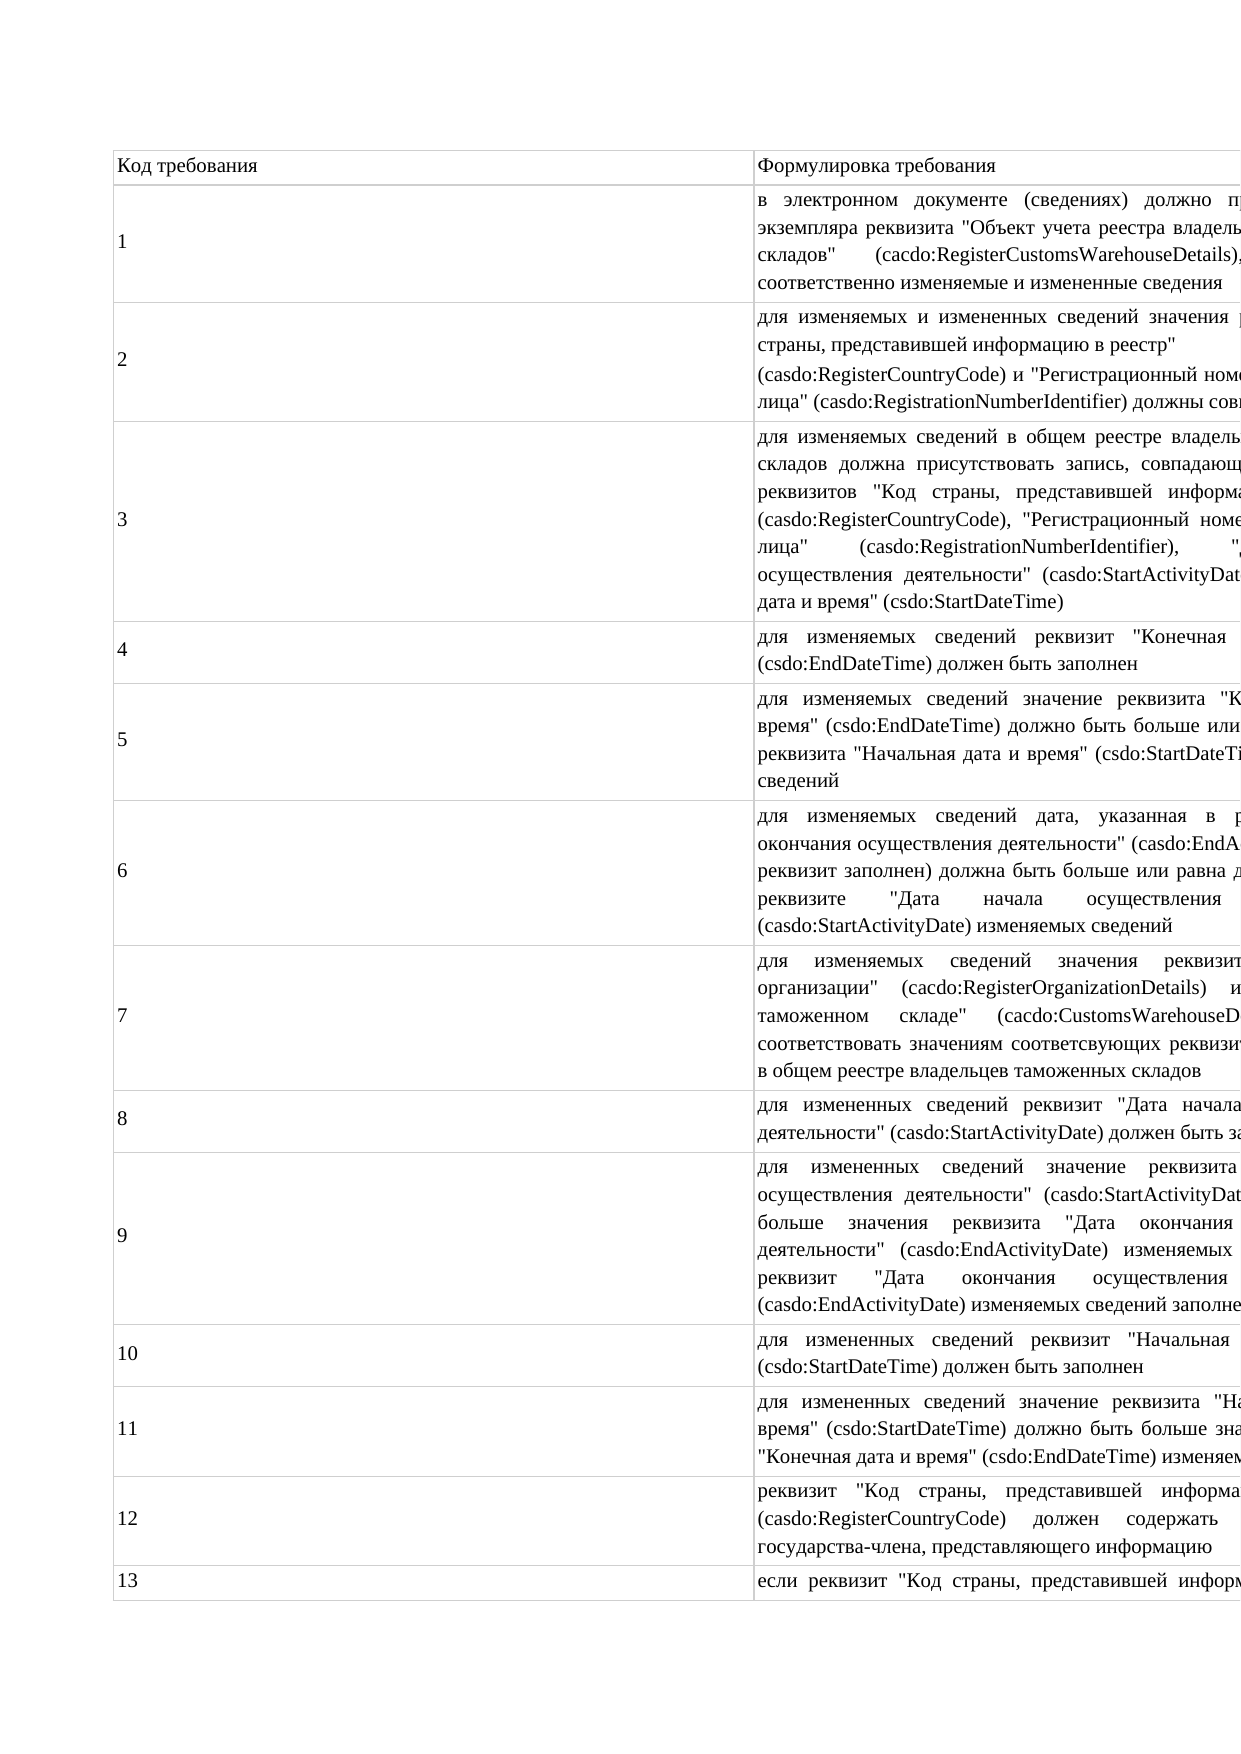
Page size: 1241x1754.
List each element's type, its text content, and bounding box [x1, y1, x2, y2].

table_cell для изменяемых и измененных сведений значения реквизитов "Код страны, представившей информацию в реестр" (casdo:RegisterCountryCode) и "Регистрационный номер юридического лица" (casdo:RegistrationNumberIdentifier) должны совпадать [755, 303, 1240, 421]
table_cell 12 [114, 1477, 753, 1565]
table_cell 5 [114, 684, 753, 800]
table_cell 11 [114, 1387, 753, 1476]
table_cell 6 [114, 801, 753, 945]
table_header Код требования [114, 151, 753, 184]
table_cell для изменяемых сведений дата, указанная в реквизите "Дата окончания осуществления деятельности" (casdo:EndActivityDate) (если реквизит заполнен) должна быть больше или равна дате, указанной в реквизите "Дата начала осуществления деятельности" (casdo:StartActivityDate) изменяемых сведений [755, 801, 1240, 945]
table_cell для изменяемых сведений значение реквизита "Конечная дата и время" (csdo:EndDateTime) должно быть больше или равно значению реквизита "Начальная дата и время" (csdo:StartDateTime) изменяемых сведений [755, 684, 1240, 800]
table_cell реквизит "Код страны, представившей информацию в реестр" (casdo:RegisterCountryCode) должен содержать значение кода государства-члена, представляющего информацию [755, 1477, 1240, 1565]
table_cell для изменяемых сведений значения реквизитов "Реквизиты организации" (cacdo:RegisterOrganizationDetails) и "Сведения о таможенном складе" (cacdo:CustomsWarehouseDetails) должны соответствовать значениям соответсвующих реквизитов, хранящимся в общем реестре владельцев таможенных складов [755, 946, 1240, 1089]
table_cell 3 [114, 422, 753, 621]
table_cell для изменяемых сведений в общем реестре владельцев таможенных складов должна присутствовать запись, совпадающая по значению реквизитов "Код страны, представившей информацию в реестр" (casdo:RegisterCountryCode), "Регистрационный номер юридического лица" (casdo:RegistrationNumberIdentifier), "Дата начала осуществления деятельности" (casdo:StartActivityDate) и "Начальная дата и время" (csdo:StartDateTime) [755, 422, 1240, 621]
table_cell 1 [114, 186, 753, 302]
table_cell 4 [114, 622, 753, 683]
table_cell 7 [114, 946, 753, 1089]
table_cell 9 [114, 1153, 753, 1324]
table_cell для измененных сведений значение реквизита "Начальная дата и время" (csdo:StartDateTime) должно быть больше значения реквизита "Конечная дата и время" (csdo:EndDateTime) изменяемых сведений [755, 1387, 1240, 1476]
table_cell для изменяемых сведений реквизит "Конечная дата и время" (csdo:EndDateTime) должен быть заполнен [755, 622, 1240, 683]
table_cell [755, 1566, 1240, 1599]
table_cell 2 [114, 303, 753, 421]
table_cell 13 [114, 1566, 753, 1599]
table_header Формулировка требования [755, 151, 1240, 184]
table_cell для измененных сведений значение реквизита "Дата начала осуществления деятельности" (casdo:StartActivityDate) должно быть больше значения реквизита "Дата окончания осуществления деятельности" (casdo:EndActivityDate) изменяемых сведений (если реквизит "Дата окончания осуществления деятельности" (casdo:EndActivityDate) изменяемых сведений заполнен) [755, 1153, 1240, 1324]
table_cell 10 [114, 1325, 753, 1386]
table_cell для измененных сведений реквизит "Дата начала осуществления деятельности" (casdo:StartActivityDate) должен быть заполнен [755, 1091, 1240, 1152]
table_cell 8 [114, 1091, 753, 1152]
table_cell для измененных сведений реквизит "Начальная дата и время" (csdo:StartDateTime) должен быть заполнен [755, 1325, 1240, 1386]
table_cell в электронном документе (сведениях) должно присутствовать 2 экземпляра реквизита "Объект учета реестра владельцев таможенных складов" (cacdo:RegisterCustomsWarehouseDetails), содержащие соответственно изменяемые и измененные сведения [755, 186, 1240, 302]
